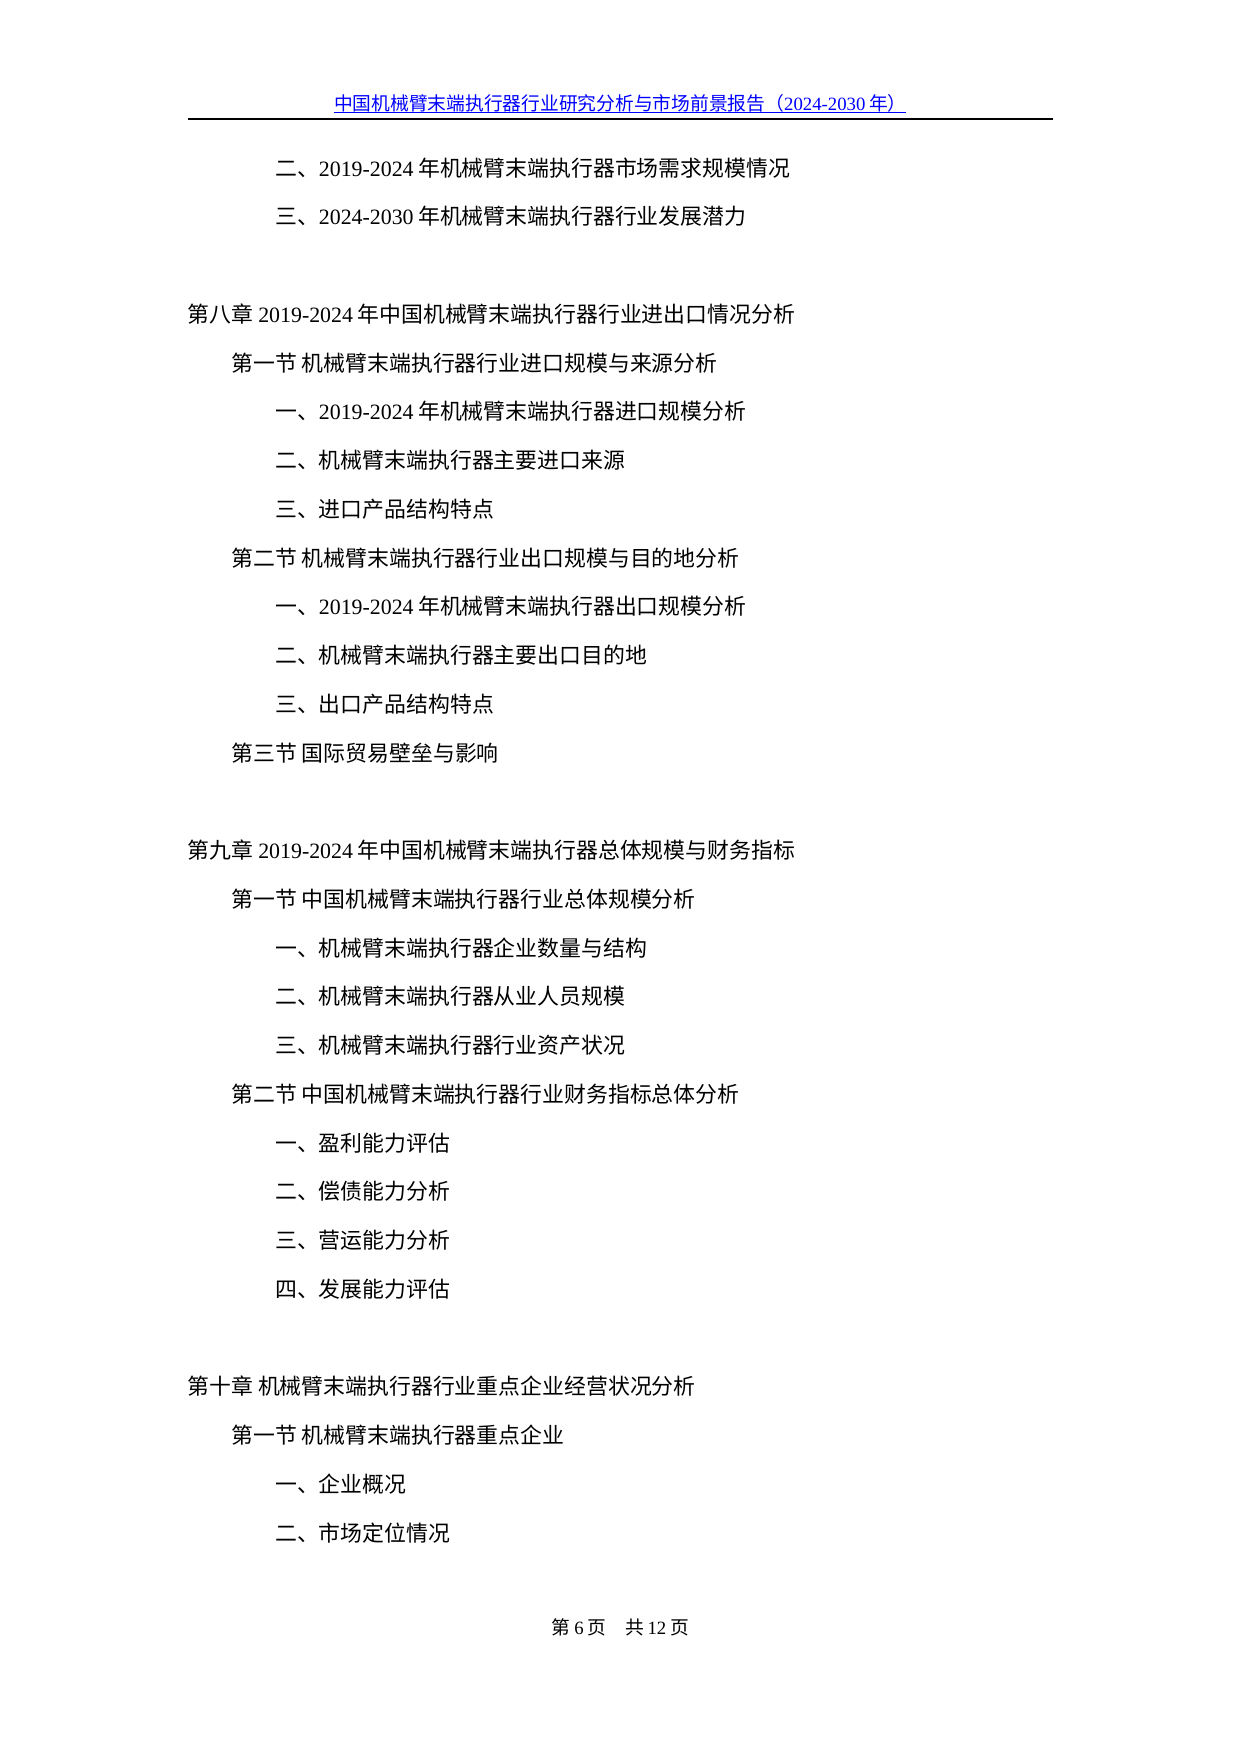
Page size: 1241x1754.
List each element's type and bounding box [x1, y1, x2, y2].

text [187, 150, 1053, 1548]
